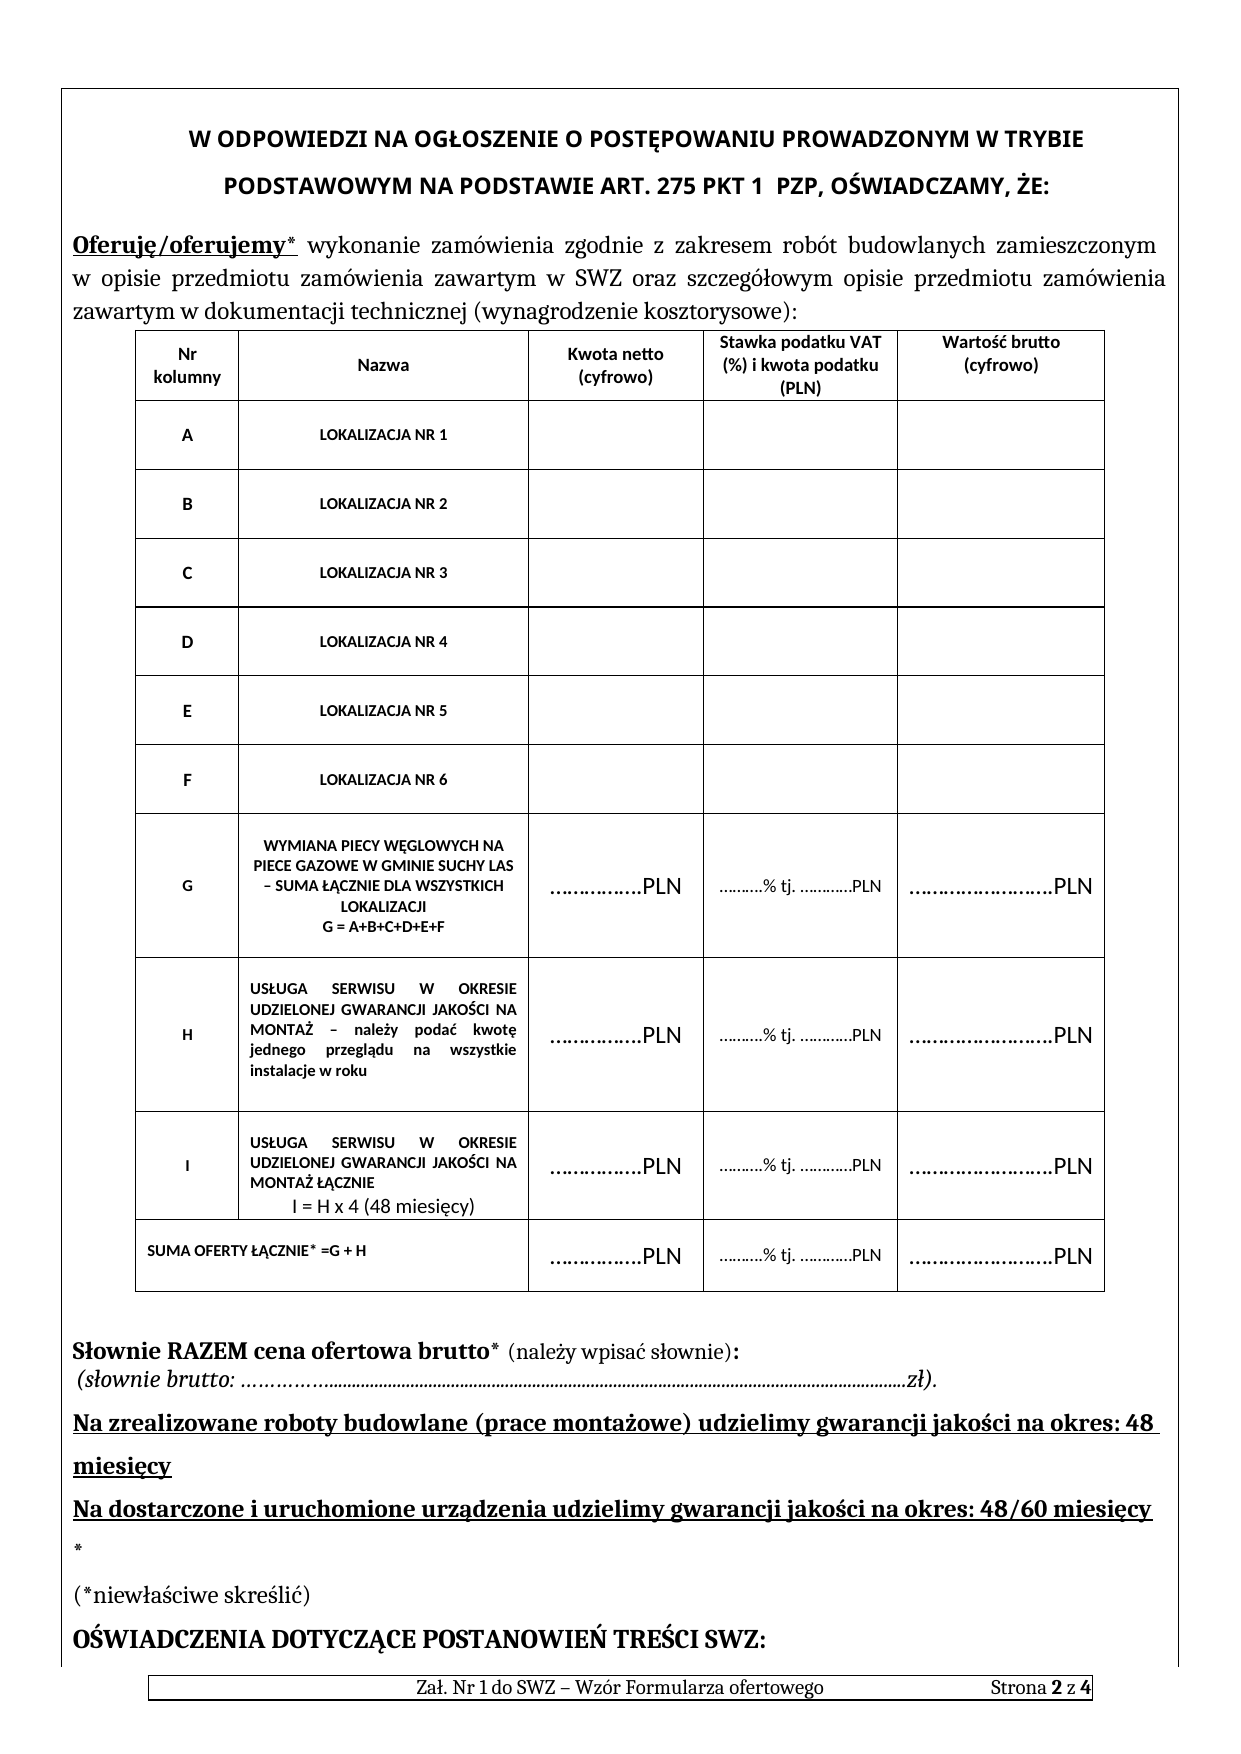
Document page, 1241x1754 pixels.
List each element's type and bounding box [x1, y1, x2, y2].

table_header [62, 89, 1178, 215]
table_cell [62, 215, 1178, 1667]
